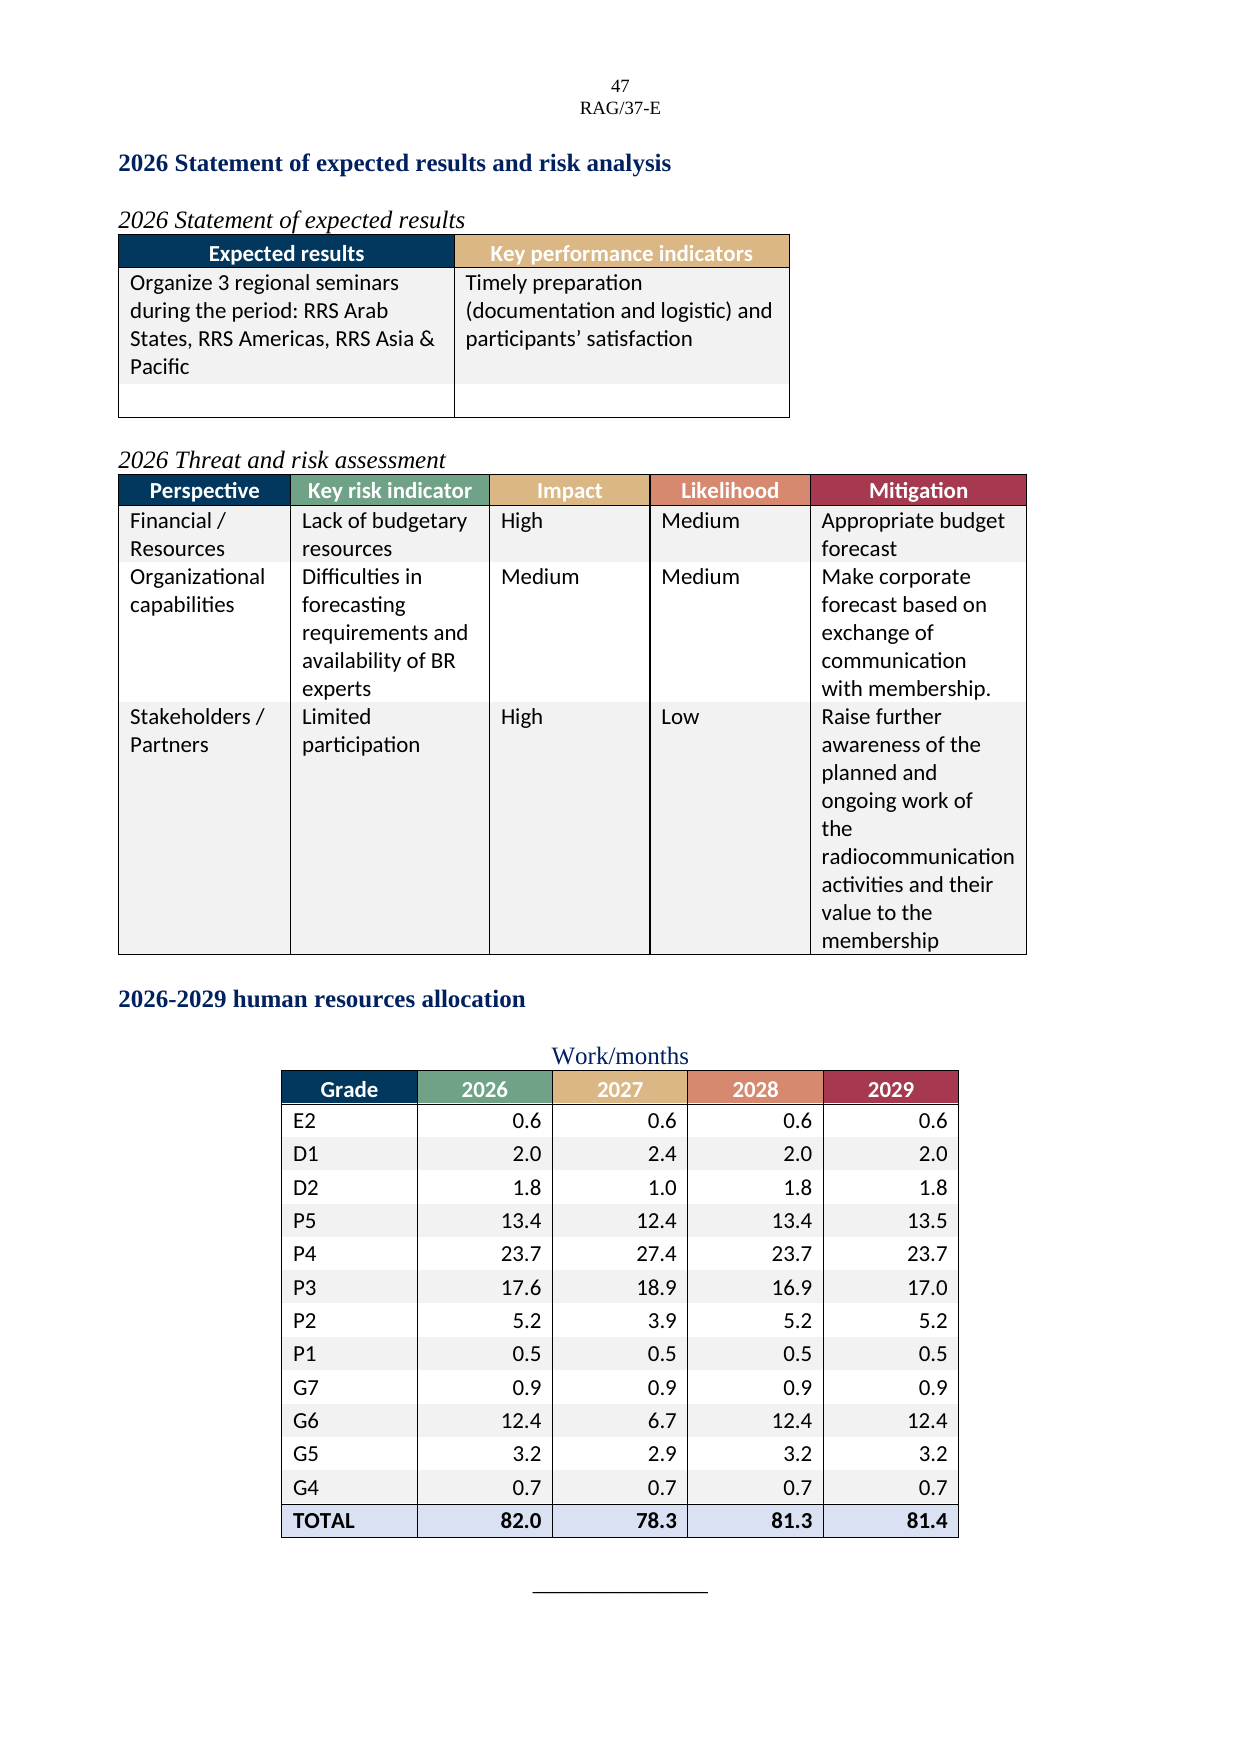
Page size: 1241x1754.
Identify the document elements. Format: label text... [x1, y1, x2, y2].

table_cell 13.4 [418, 1204, 552, 1237]
table_cell 2.0 [418, 1137, 552, 1170]
table_header Perspective [119, 475, 290, 505]
table_cell High [490, 506, 649, 562]
table_header 2026 [418, 1071, 552, 1103]
table_cell 27.4 [553, 1237, 687, 1270]
table_header 2029 [824, 1071, 958, 1103]
table_cell Timely preparation (documentation and logistic) and participants’ satisfaction [455, 268, 789, 384]
table_cell 0.5 [824, 1337, 958, 1370]
table_cell 0.5 [553, 1337, 687, 1370]
table_cell 3.9 [553, 1304, 687, 1337]
table_cell 0.9 [824, 1370, 958, 1403]
text ______________ [118, 1567, 1122, 1595]
table_cell 5.2 [824, 1304, 958, 1337]
table_cell 2.0 [824, 1137, 958, 1170]
table_header 2028 [688, 1071, 823, 1103]
table_cell [455, 384, 789, 417]
table_cell Medium [490, 562, 649, 702]
table_cell Raise further awareness of the planned and ongoing work of the radiocommunication activities and their value to the membership [811, 702, 1026, 954]
table_cell 18.9 [553, 1270, 687, 1303]
table_cell 0.5 [418, 1337, 552, 1370]
table_cell Medium [651, 562, 810, 702]
table_header 2027 [553, 1071, 687, 1103]
table_cell G7 [282, 1370, 417, 1403]
table_cell 1.8 [688, 1170, 823, 1203]
table_cell G4 [282, 1470, 417, 1503]
table_cell 78.3 [553, 1505, 687, 1537]
table_cell 3.2 [688, 1437, 823, 1470]
text 2026-2029 human resources allocation [118, 984, 1122, 1013]
table_cell 81.3 [688, 1505, 823, 1537]
table_cell 0.7 [824, 1470, 958, 1503]
table_cell 12.4 [688, 1404, 823, 1437]
table_cell 2.4 [553, 1137, 687, 1170]
table_cell Financial / Resources [119, 506, 290, 562]
table_cell P3 [282, 1270, 417, 1303]
table_cell 0.9 [553, 1370, 687, 1403]
table_header Grade [282, 1071, 417, 1103]
table_header Key risk indicator [291, 475, 489, 505]
table_cell 3.2 [418, 1437, 552, 1470]
table_cell Make corporate forecast based on exchange of communication with membership. [811, 562, 1026, 702]
text Work/months [118, 1041, 1122, 1070]
table_cell Appropriate budget forecast [811, 506, 1026, 562]
table_cell P2 [282, 1304, 417, 1337]
table_cell 0.9 [688, 1370, 823, 1403]
table_cell 2.0 [688, 1137, 823, 1170]
table_cell P4 [282, 1237, 417, 1270]
table_cell D1 [282, 1137, 417, 1170]
table_cell E2 [282, 1105, 417, 1137]
table_cell P5 [282, 1204, 417, 1237]
table_cell 82.0 [418, 1505, 552, 1537]
table_cell 17.6 [418, 1270, 552, 1303]
table_cell 81.4 [824, 1505, 958, 1537]
text 2026 Statement of expected results [118, 205, 1122, 234]
table_cell 0.6 [418, 1105, 552, 1137]
table_cell 17.0 [824, 1270, 958, 1303]
table_cell 12.4 [824, 1404, 958, 1437]
table_header Mitigation [811, 475, 1026, 505]
table_cell Medium [651, 506, 810, 562]
table_cell 5.2 [418, 1304, 552, 1337]
table_cell Organize 3 regional seminars during the period: RRS Arab States, RRS Americas, RRS Asia & Pacific [119, 268, 454, 384]
text 2026 Threat and risk assessment [118, 445, 1122, 473]
table_cell [119, 384, 454, 417]
table_header Key performance indicators [455, 235, 789, 267]
table_cell 23.7 [688, 1237, 823, 1270]
table_cell 0.7 [688, 1470, 823, 1503]
table_cell P1 [282, 1337, 417, 1370]
table_cell D2 [282, 1170, 417, 1203]
table_cell G6 [282, 1404, 417, 1437]
table_cell 2.9 [553, 1437, 687, 1470]
table_header Expected results [119, 235, 454, 267]
table_cell 12.4 [553, 1204, 687, 1237]
table_cell High [490, 702, 649, 954]
table_cell 0.5 [688, 1337, 823, 1370]
table_cell 23.7 [418, 1237, 552, 1270]
table_cell 16.9 [688, 1270, 823, 1303]
table_cell Limited participation [291, 702, 489, 954]
table_cell 1.0 [553, 1170, 687, 1203]
table_cell 0.6 [688, 1105, 823, 1137]
table_cell 3.2 [824, 1437, 958, 1470]
table_cell Organizational capabilities [119, 562, 290, 702]
table_header Impact [490, 475, 649, 505]
table_cell 0.9 [418, 1370, 552, 1403]
table_cell 0.7 [418, 1470, 552, 1503]
table_cell 0.7 [553, 1470, 687, 1503]
table_cell Difficulties in forecasting requirements and availability of BR experts [291, 562, 489, 702]
table_cell 12.4 [418, 1404, 552, 1437]
table_cell Low [651, 702, 810, 954]
table_cell 6.7 [553, 1404, 687, 1437]
table_cell 1.8 [824, 1170, 958, 1203]
table_cell 23.7 [824, 1237, 958, 1270]
table_cell TOTAL [282, 1505, 417, 1537]
table_cell G5 [282, 1437, 417, 1470]
table_cell Stakeholders / Partners [119, 702, 290, 954]
table_cell 1.8 [418, 1170, 552, 1203]
table_cell Lack of budgetary resources [291, 506, 489, 562]
table_cell 0.6 [824, 1105, 958, 1137]
table_cell 13.4 [688, 1204, 823, 1237]
table_cell 13.5 [824, 1204, 958, 1237]
text 2026 Statement of expected results and risk analysis [118, 148, 1122, 176]
table_header Likelihood [651, 475, 810, 505]
table_cell 5.2 [688, 1304, 823, 1337]
table_cell 0.6 [553, 1105, 687, 1137]
